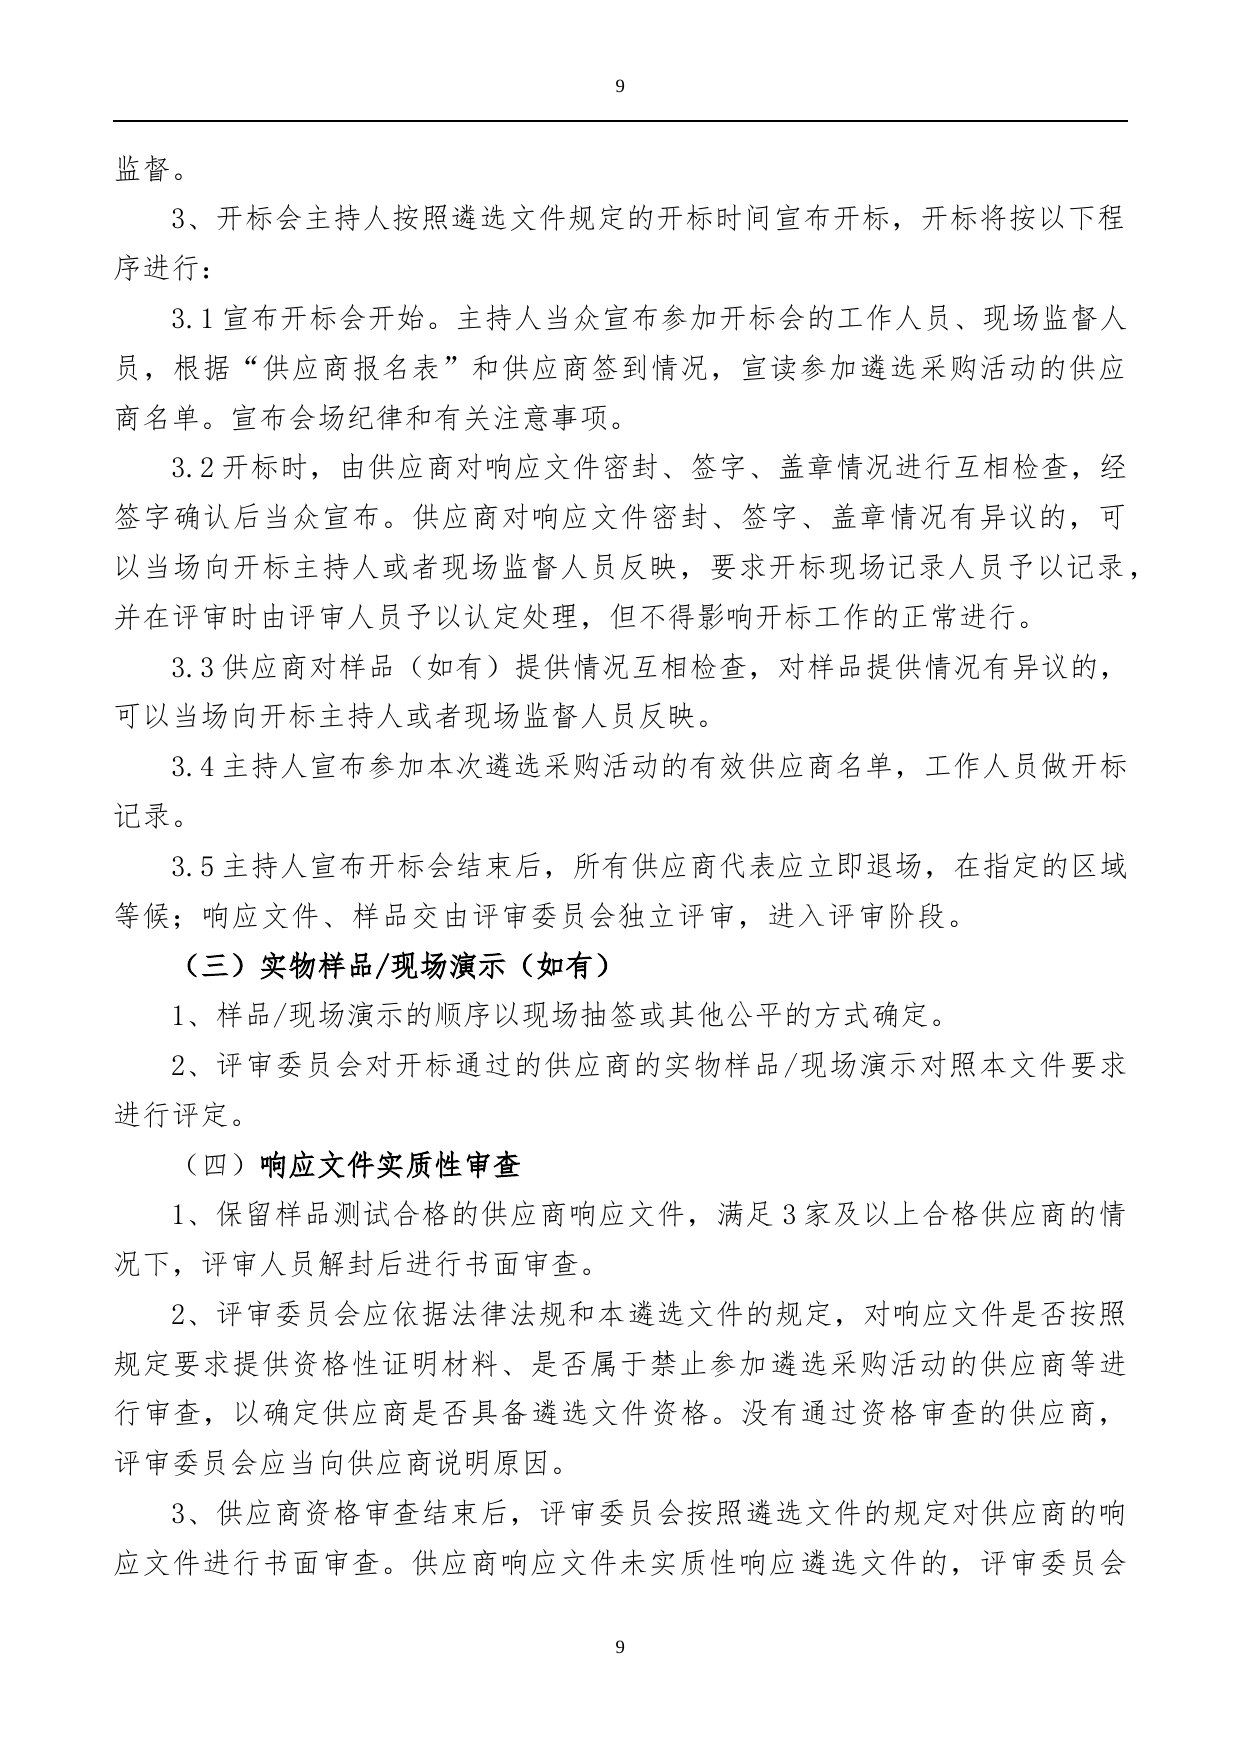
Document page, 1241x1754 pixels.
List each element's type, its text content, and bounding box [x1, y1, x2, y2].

text 3.4主持人宣布参加本次遴选采购活动的有效供应商名单，工作人员做开标记录。 [112, 747, 1128, 831]
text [112, 150, 1128, 183]
list 实物样品/现场演示（如有） [112, 947, 1128, 980]
list 保留样品测试合格的供应商响应文件，满足3家及以上合格供应商的情况下，评审人员解封后进行书面审查。 [112, 1196, 1128, 1279]
text 3.2开标时，由供应商对响应文件密封、签字、盖章情况进行互相检查，经签字确认后当众宣布。供应商对响应文件密封、签字、盖章情况有异议的，可以当场向开标主持人或者现场监督人员反映，要求开标现场记录人员予以记录，并在评审时由评审人员予以认定处理，但不得影响开标工作的正常进行。 [112, 449, 1128, 631]
list 响应文件实质性审查 [112, 1146, 1128, 1179]
text 3.5主持人宣布开标会结束后，所有供应商代表应立即退场，在指定的区域等候；响应文件、样品交由评审委员会独立评审，进入评审阶段。 [112, 847, 1128, 930]
list 评审委员会应依据法律法规和本遴选文件的规定，对响应文件是否按照规定要求提供资格性证明材料、是否属于禁止参加遴选采购活动的供应商等进行审查，以确定供应商是否具备遴选文件资格。没有通过资格审查的供应商，评审委员会应当向供应商说明原因。 [112, 1295, 1128, 1478]
text 3.1宣布开标会开始。主持人当众宣布参加开标会的工作人员、现场监督人员，根据“供应商报名表”和供应商签到情况，宣读参加遴选采购活动的供应商名单。宣布会场纪律和有关注意事项。 [112, 299, 1128, 432]
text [112, 1494, 1128, 1577]
text 3.3供应商对样品（如有）提供情况互相检查，对样品提供情况有异议的，可以当场向开标主持人或者现场监督人员反映。 [112, 648, 1128, 731]
text 3、开标会主持人按照遴选文件规定的开标时间宣布开标，开标将按以下程序进行： [112, 200, 1128, 283]
list 评审委员会对开标通过的供应商的实物样品/现场演示对照本文件要求进行评定。 [112, 1046, 1128, 1129]
list 样品/现场演示的顺序以现场抽签或其他公平的方式确定。 [112, 996, 1128, 1030]
